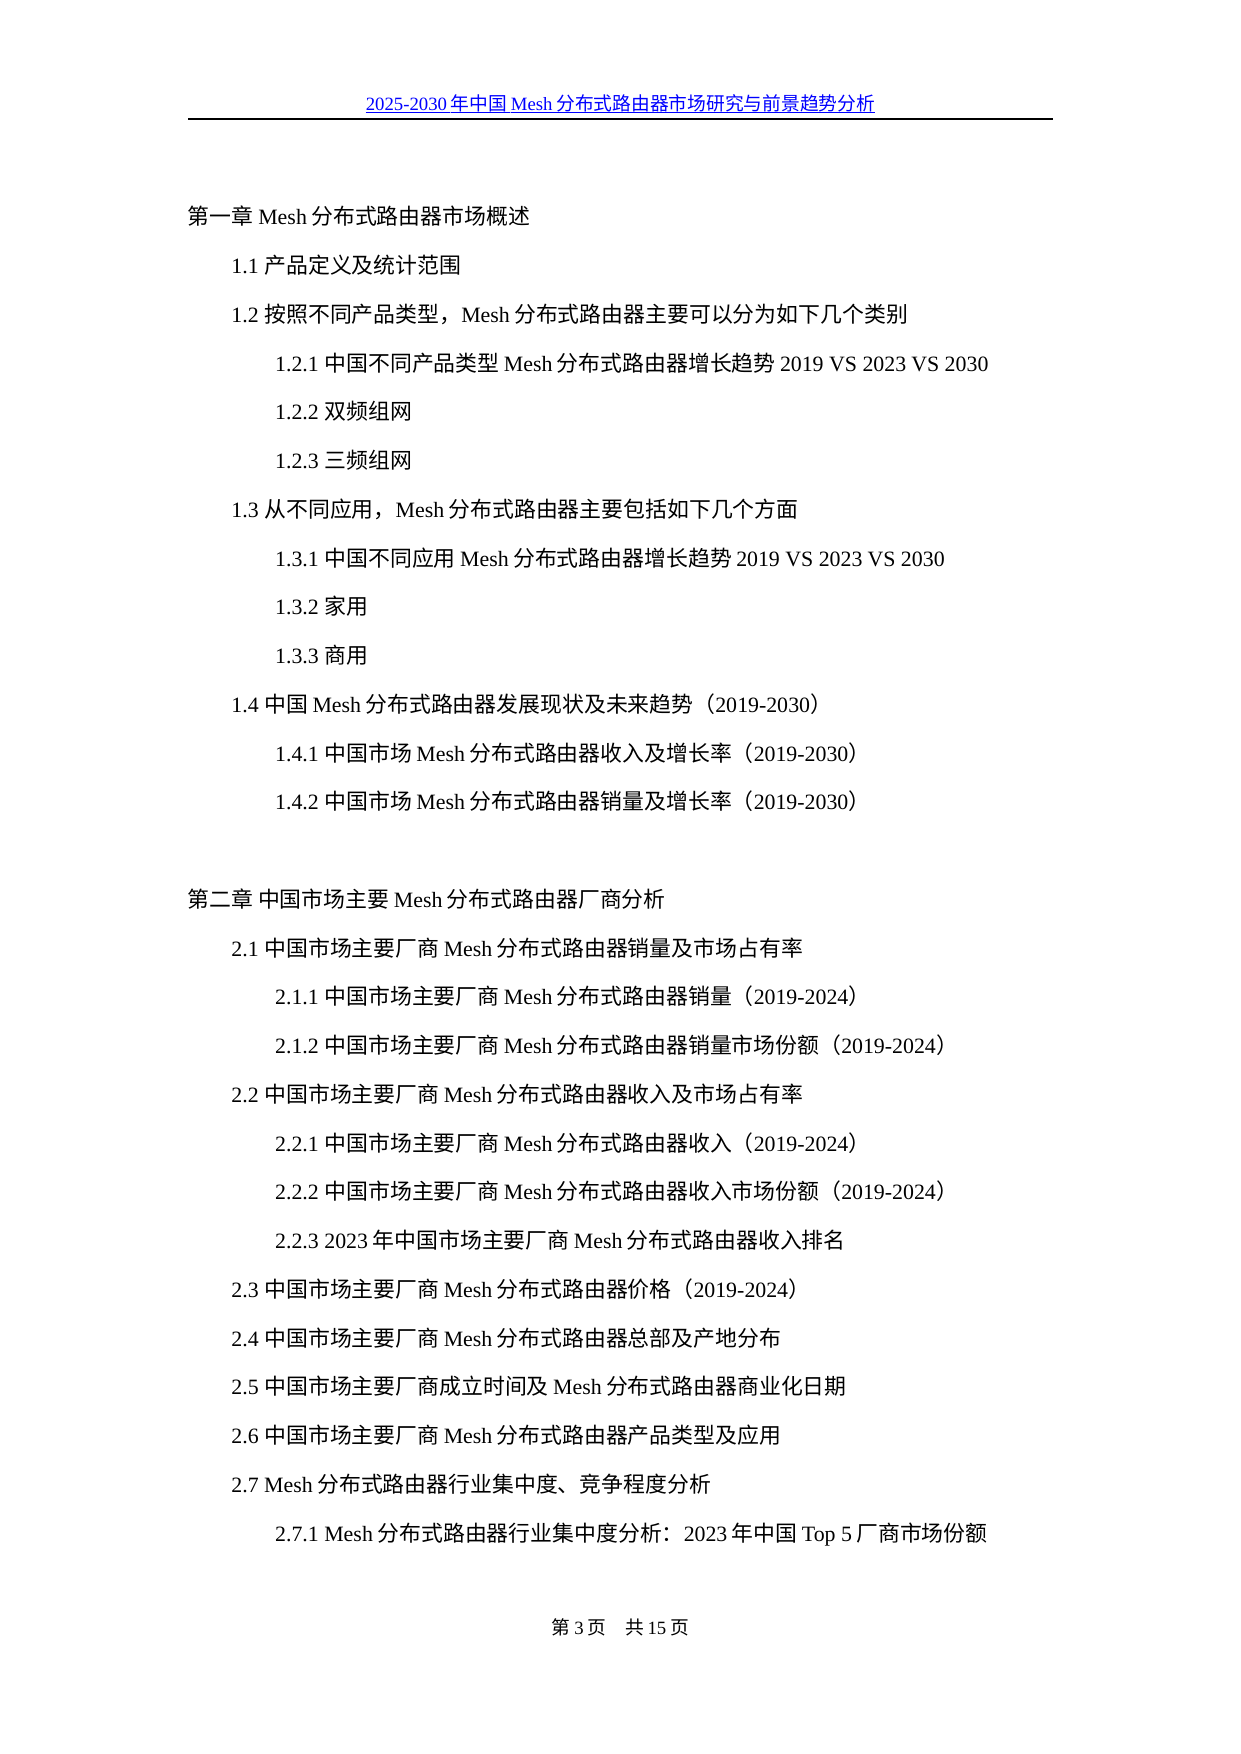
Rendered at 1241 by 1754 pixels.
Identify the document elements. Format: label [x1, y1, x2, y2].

text [187, 150, 1053, 1548]
